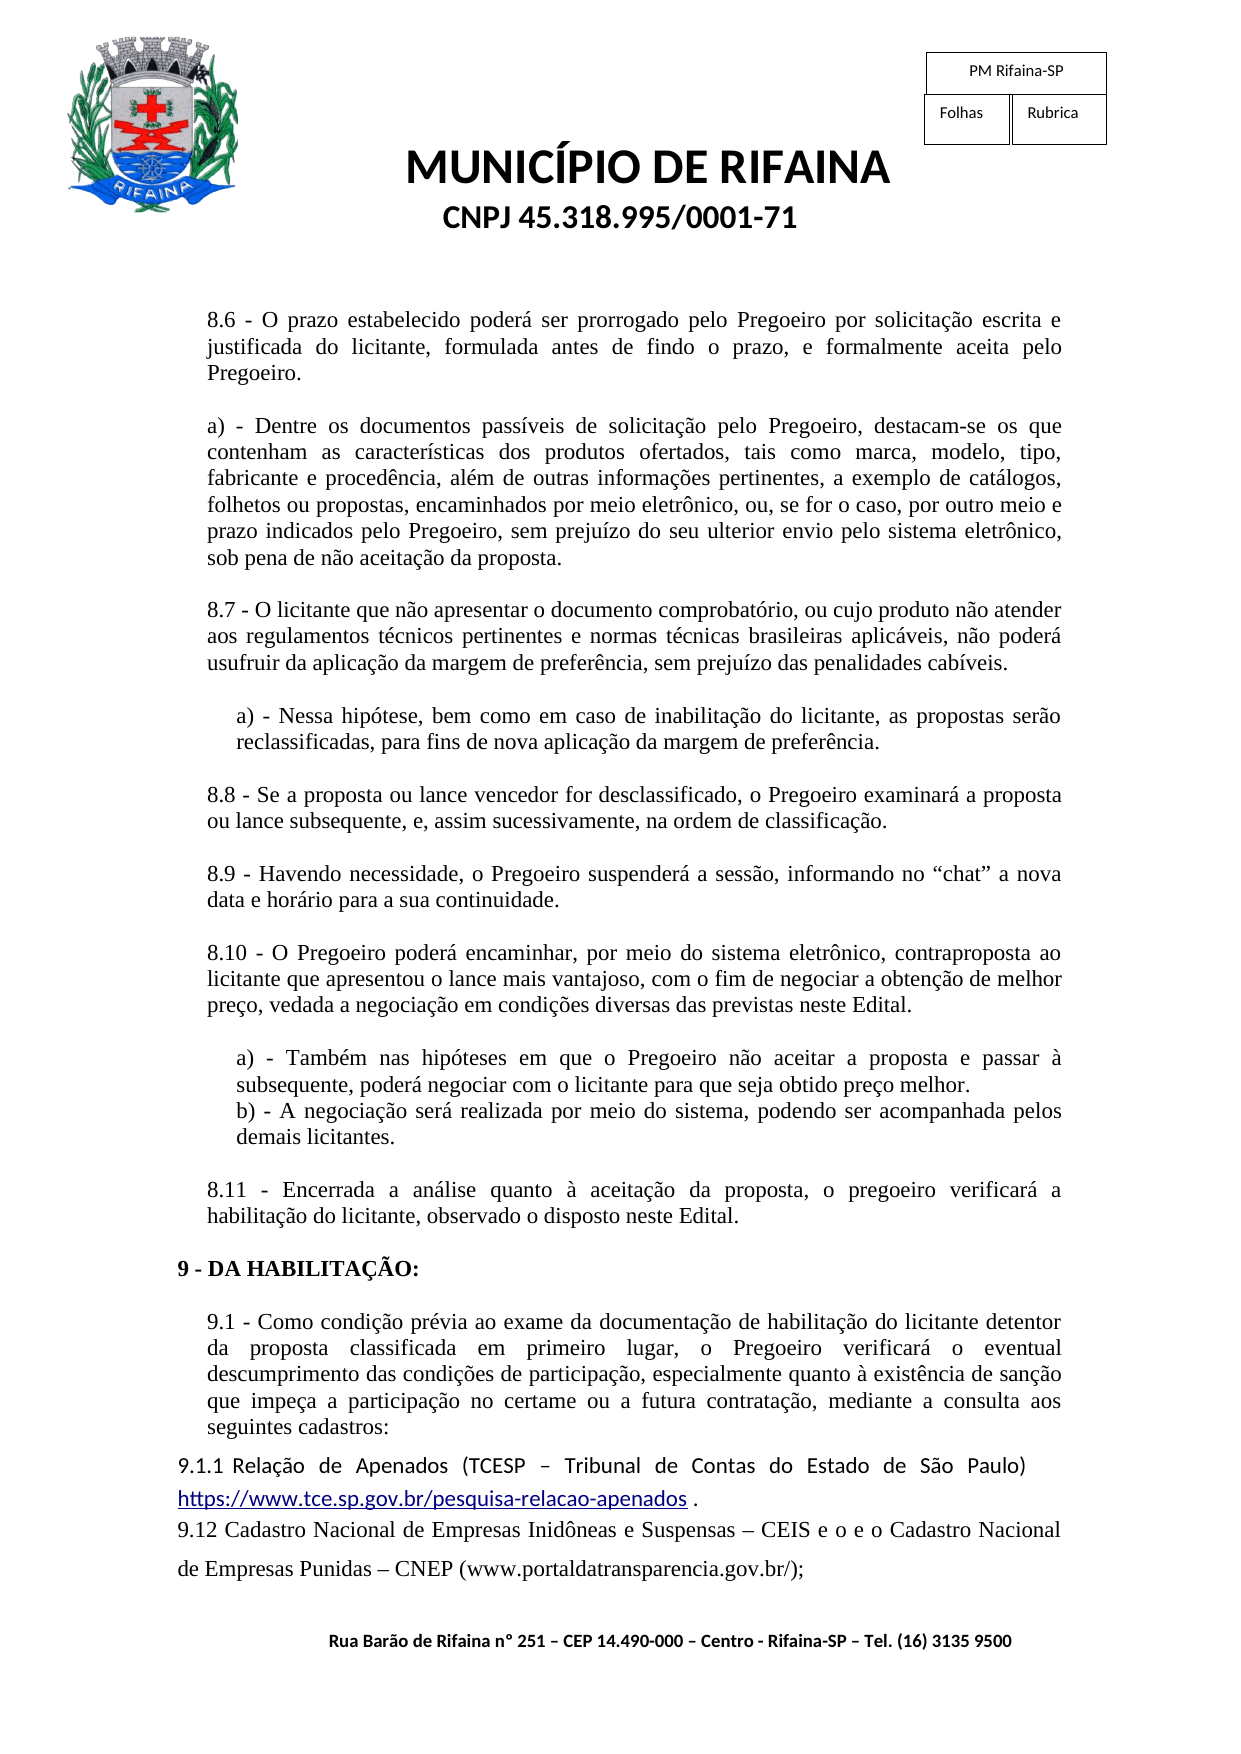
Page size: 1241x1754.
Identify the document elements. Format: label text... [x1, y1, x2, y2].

text 8.9 - Havendo necessidade, o Pregoeiro suspenderá a sessão, informando no “chat” a nova data e horário para a sua continuidade. [207, 860, 1063, 912]
text 8.11 - Encerrada a análise quanto à aceitação da proposta, o pregoeiro verificará a habilitação do licitante, observado o disposto neste Edital. [207, 1176, 1063, 1229]
list 9.1.1 Relação de Apenados (TCESP – Tribunal de Contas do Estado de São Paulo) https://www.tce.sp.gov.br/pesquisa-relacao-apenados . [177, 1452, 1026, 1512]
text 8.10 - O Pregoeiro poderá encaminhar, por meio do sistema eletrônico, contraproposta ao licitante que apresentou o lance mais vantajoso, com o fim de negociar a obtenção de melhor preço, vedada a negociação em condições diversas das previstas neste Edital. [207, 939, 1063, 1018]
picture [66, 34, 238, 213]
text 8.8 - Se a proposta ou lance vencedor for desclassificado, o Pregoeiro examinará a proposta ou lance subsequente, e, assim sucessivamente, na ordem de classificação. [207, 781, 1063, 833]
text 9.1 - Como condição prévia ao exame da documentação de habilitação do licitante detentor da proposta classificada em primeiro lugar, o Pregoeiro verificará o eventual descumprimento das condições de participação, especialmente quanto à existência de sanção que impeça a participação no certame ou a futura contratação, mediante a consulta aos seguintes cadastros: [207, 1308, 1063, 1439]
text 8.7 - O licitante que não apresentar o documento comprobatório, ou cujo produto não atender aos regulamentos técnicos pertinentes e normas técnicas brasileiras aplicáveis, não poderá usufruir da aplicação da margem de preferência, sem prejuízo das penalidades cabíveis. [207, 596, 1063, 675]
text a) - Dentre os documentos passíveis de solicitação pelo Pregoeiro, destacam-se os que contenham as características dos produtos ofertados, tais como marca, modelo, tipo, fabricante e procedência, além de outras informações pertinentes, a exemplo de catálogos, folhetos ou propostas, encaminhados por meio eletrônico, ou, se for o caso, por outro meio e prazo indicados pelo Pregoeiro, sem prejuízo do seu ulterior envio pelo sistema eletrônico, sob pena de não aceitação da proposta. [207, 412, 1063, 570]
text a) - Nessa hipótese, bem como em caso de inabilitação do licitante, as propostas serão reclassificadas, para fins de nova aplicação da margem de preferência. [236, 702, 1063, 754]
text 9 - DA HABILITAÇÃO: [177, 1255, 1063, 1281]
text a) - Também nas hipóteses em que o Pregoeiro não aceitar a proposta e passar à subsequente, poderá negociar com o licitante para que seja obtido preço melhor. [236, 1044, 1063, 1097]
text 9.12 Cadastro Nacional de Empresas Inidôneas e Suspensas – CEIS e o e o Cadastro Nacional de Empresas Punidas – CNEP (www.portaldatransparencia.gov.br/); [177, 1516, 1063, 1582]
text 8.6 - O prazo estabelecido poderá ser prorrogado pelo Pregoeiro por solicitação escrita e justificada do licitante, formulada antes de findo o prazo, e formalmente aceita pelo Pregoeiro. [207, 306, 1063, 385]
text b) - A negociação será realizada por meio do sistema, podendo ser acompanhada pelos demais licitantes. [236, 1097, 1063, 1150]
